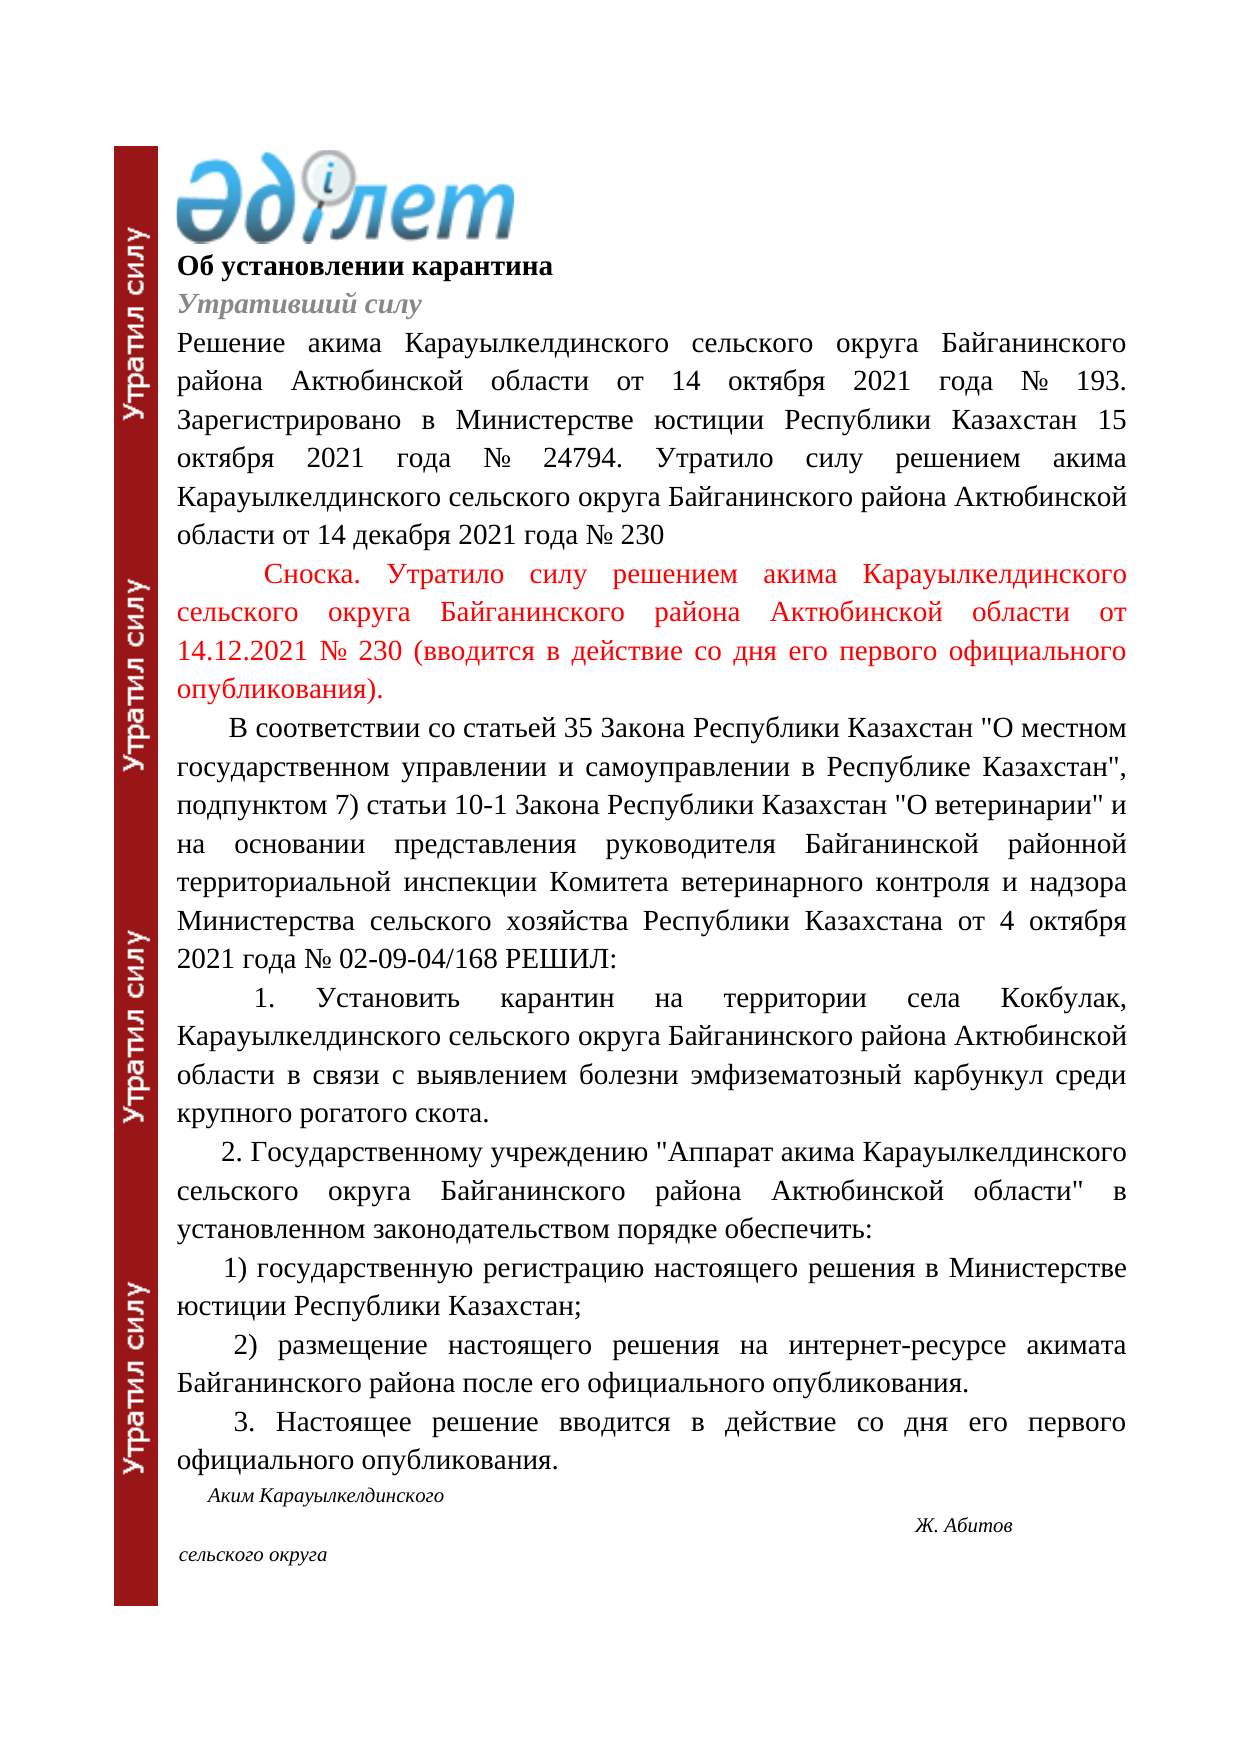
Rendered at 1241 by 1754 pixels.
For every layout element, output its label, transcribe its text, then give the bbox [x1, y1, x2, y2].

text Решение акима Карауылкелдинского сельского округа Байганинского района Актюбинской области от 14 октября 2021 года № 193. Зарегистрировано в Министерстве юстиции Республики Казахстан 15 октября 2021 года № 24794. Утратило силу решением акима Карауылкелдинского сельского округа Байганинского района Актюбинской области от 14 декабря 2021 года № 230 [112, 325, 1128, 551]
picture [114, 705, 158, 710]
picture [114, 1399, 158, 1404]
picture [114, 146, 158, 248]
table_header Аким Карауылкелдинского сельского округа [101, 1481, 913, 1574]
picture [114, 1476, 158, 1481]
picture [114, 1574, 158, 1606]
picture [114, 975, 158, 980]
text 2. Государственному учреждению "Аппарат акима Карауылкелдинского сельского округа Байганинского района Актюбинской области" в установленном законодательством порядке обеспечить: [112, 1134, 1128, 1245]
text Об установлении карантина [112, 248, 1128, 281]
text 1. Установить карантин на территории села Кокбулак, Карауылкелдинского сельского округа Байганинского района Актюбинской области в связи с выявлением болезни эмфизематозный карбункул среди крупного рогатого скота. [112, 980, 1128, 1129]
text 3. Настоящее решение вводится в действие со дня его первого официального опубликования. [112, 1404, 1128, 1476]
text В соответствии со статьей 35 Закона Республики Казахстан "О местном государственном управлении и самоуправлении в Республике Казахстан", подпунктом 7) статьи 10-1 Закона Республики Казахстан "О ветеринарии" и на основании представления руководителя Байганинской районной территориальной инспекции Комитета ветеринарного контроля и надзора Министерства сельского хозяйства Республики Казахстана от 4 октября 2021 года № 02-09-04/168 РЕШИЛ: [112, 710, 1128, 975]
picture [114, 320, 158, 325]
picture [114, 1322, 158, 1327]
text Сноска. Утратило силу решением акима Карауылкелдинского сельского округа Байганинского района Актюбинской области от 14.12.2021 № 230 (вводится в действие со дня его первого официального опубликования). [112, 556, 1128, 705]
picture [114, 1245, 158, 1250]
picture [114, 1129, 158, 1134]
text 1) государственную регистрацию настоящего решения в Министерстве юстиции Республики Казахстан; [112, 1250, 1128, 1322]
table_header Ж. Абитов [913, 1481, 1240, 1574]
text Утративший силу [112, 286, 1128, 320]
text 2) размещение настоящего решения на интернет-ресурсе акимата Байганинского района после его официального опубликования. [112, 1327, 1128, 1399]
picture [114, 551, 158, 556]
picture [114, 281, 158, 286]
picture [176, 150, 515, 244]
